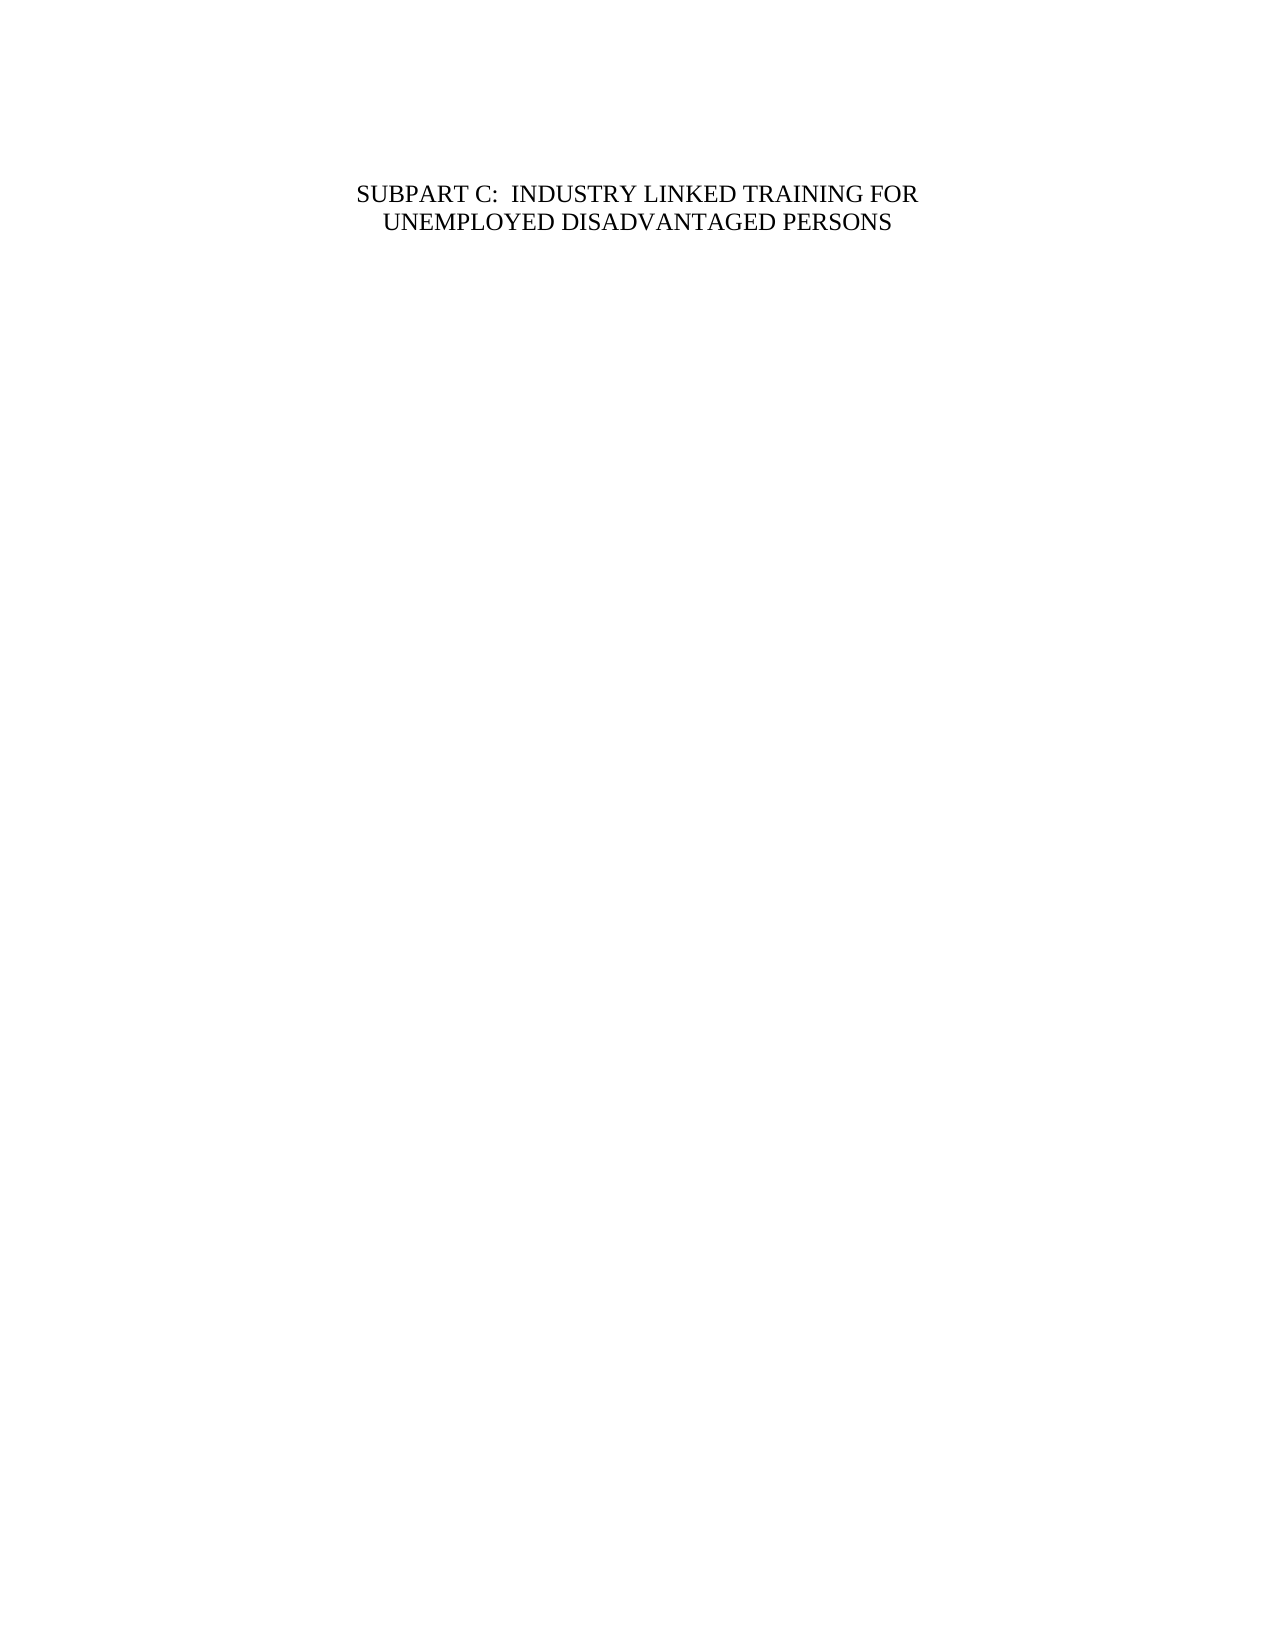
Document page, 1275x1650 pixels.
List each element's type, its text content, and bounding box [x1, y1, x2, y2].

text UNEMPLOYED DISADVANTAGED PERSONS [150, 207, 1125, 236]
text SUBPART C: INDUSTRY LINKED TRAINING FOR [150, 179, 1125, 207]
